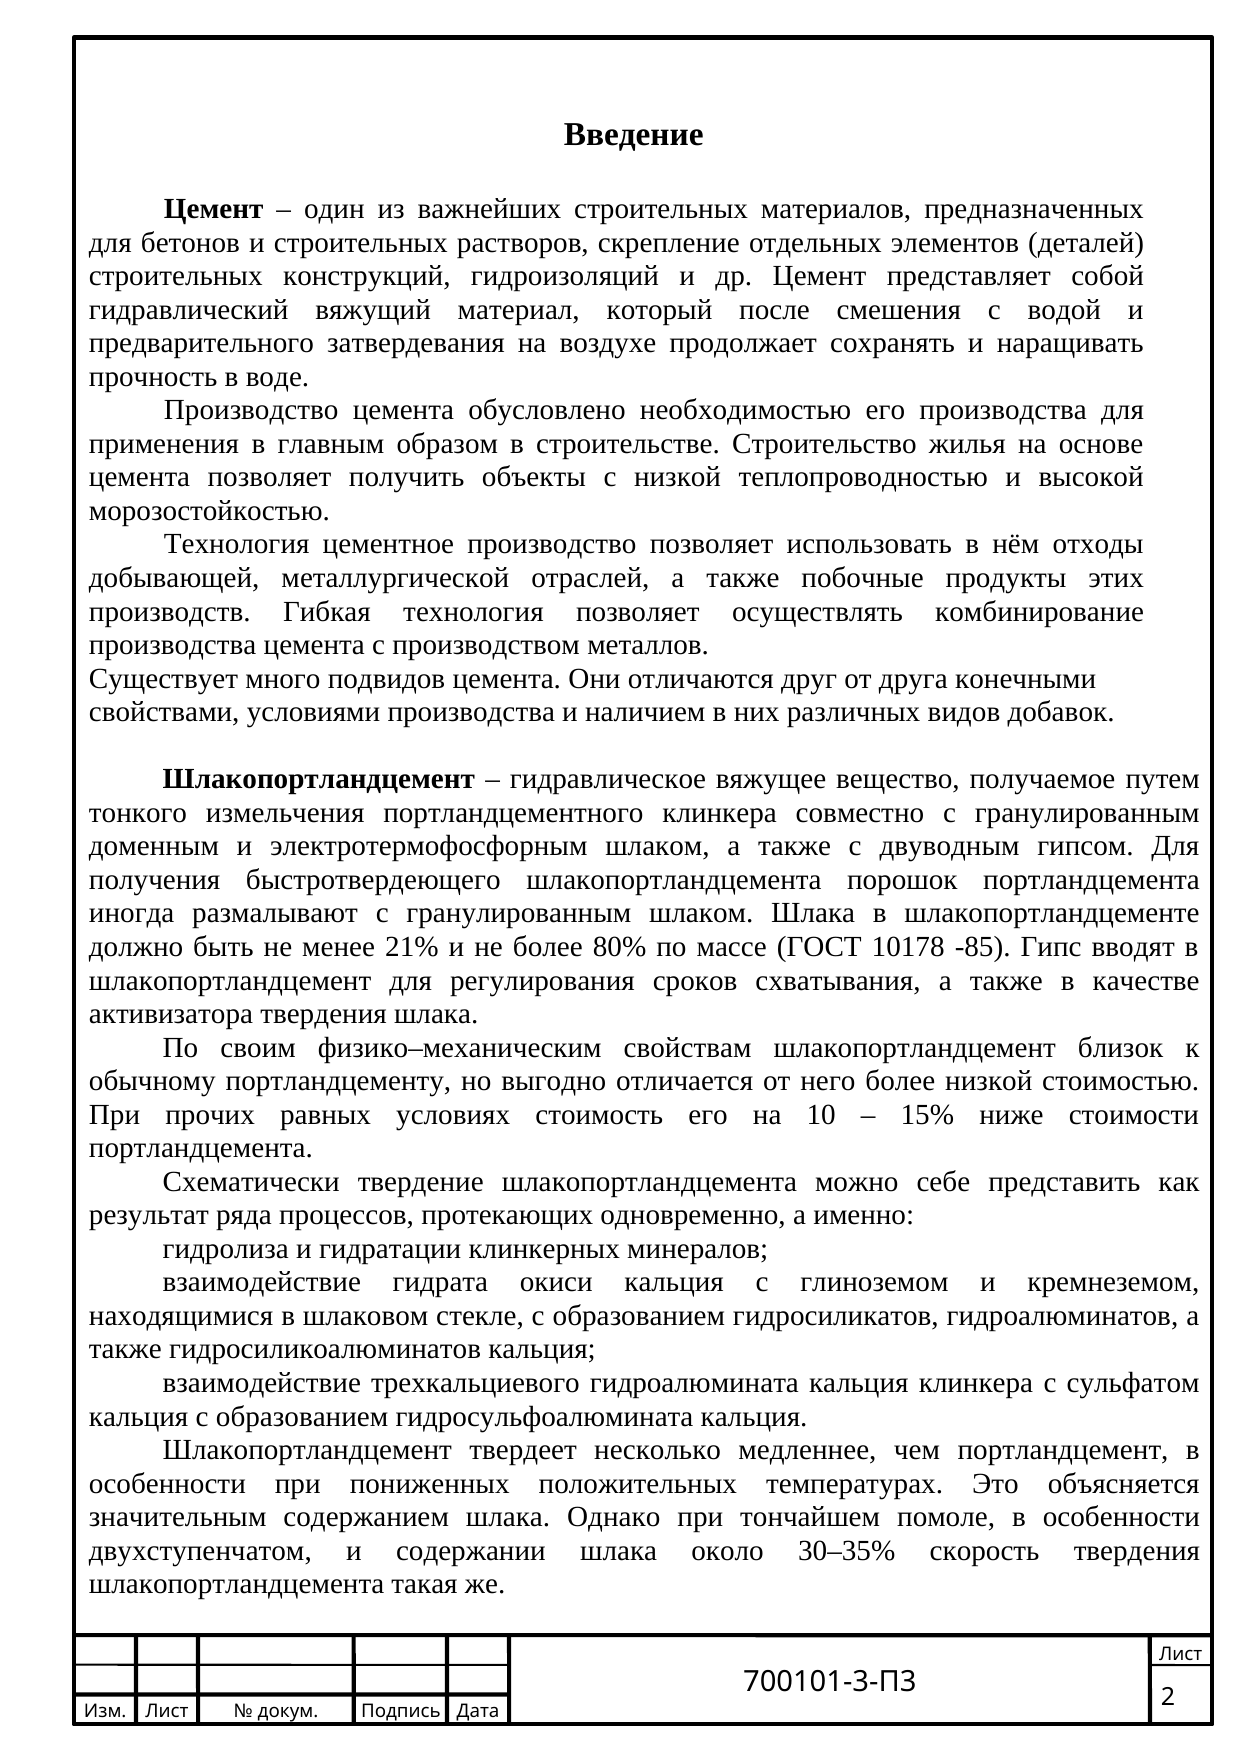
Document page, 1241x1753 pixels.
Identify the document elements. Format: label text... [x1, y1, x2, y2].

text взаимодействие трехкальциевого гидроалюмината кальция клинкера с сульфатом кальция с образованием гидросульфоалюмината кальция. [89, 1365, 1201, 1432]
text Шлакопортландцемент – гидравлическое вяжущее вещество, получаемое путем тонкого измельчения портландцементного клинкера совместно с гранулированным доменным и электротермофосфорным шлаком, а также с двуводным гипсом. Для получения быстротвердеющего шлакопортландцемента порошок портландцемента иногда размалывают с гранулированным шлаком. Шлака в шлакопортландцементе должно быть не менее 21% и не более 80% по массе (ГОСТ 10178 -85). Гипс вводят в шлакопортландцемент для регулирования сроков схватывания, а также в качестве активизатора твердения шлака. [89, 761, 1201, 1030]
text Введение [89, 114, 1201, 153]
text гидролиза и гидратации клинкерных минералов; [89, 1231, 1201, 1264]
text взаимодействие гидрата окиси кальция с глиноземом и кремнеземом, находящимися в шлаковом стекле, с образованием гидросиликатов, гидроалюминатов, а также гидросиликоалюминатов кальция; [89, 1264, 1201, 1365]
text По своим физико–механическим свойствам шлакопортландцемент близок к обычному портландцементу, но выгодно отличается от него более низкой стоимостью. При прочих равных условиях стоимость его на 10 – 15% ниже стоимости портландцемента. [89, 1030, 1201, 1164]
text Существует много подвидов цемента. Они отличаются друг от друга конечными свойствами, условиями производства и наличием в них различных видов добавок. [89, 661, 1201, 728]
text Технология цементное производство позволяет использовать в нём отходы добывающей, металлургической отраслей, а также побочные продукты этих производств. Гибкая технология позволяет осуществлять комбинирование производства цемента с производством металлов. [89, 527, 1145, 661]
text Производство цемента обусловлено необходимостью его производства для применения в главным образом в строительстве. Строительство жилья на основе цемента позволяет получить объекты с низкой теплопроводностью и высокой морозостойкостью. [89, 392, 1145, 527]
text Шлакопортландцемент твердеет несколько медленнее, чем портландцемент, в особенности при пониженных положительных температурах. Это объясняется значительным содержанием шлака. Однако при тончайшем помоле, в особенности двухступенчатом, и содержании шлака около 30–35% скорость твердения шлакопортландцемента такая же. [89, 1432, 1201, 1600]
text Цемент – один из важнейших строительных материалов, предназначенных для бетонов и строительных растворов, скрепление отдельных элементов (деталей) строительных конструкций, гидроизоляций и др. Цемент представляет собой гидравлический вяжущий материал, который после смешения с водой и предварительного затвердевания на воздухе продолжает сохранять и наращивать прочность в воде. [89, 191, 1145, 392]
text Схематически твердение шлакопортландцемента можно себе представить как результат ряда процессов, протекающих одновременно, а именно: [89, 1164, 1201, 1231]
